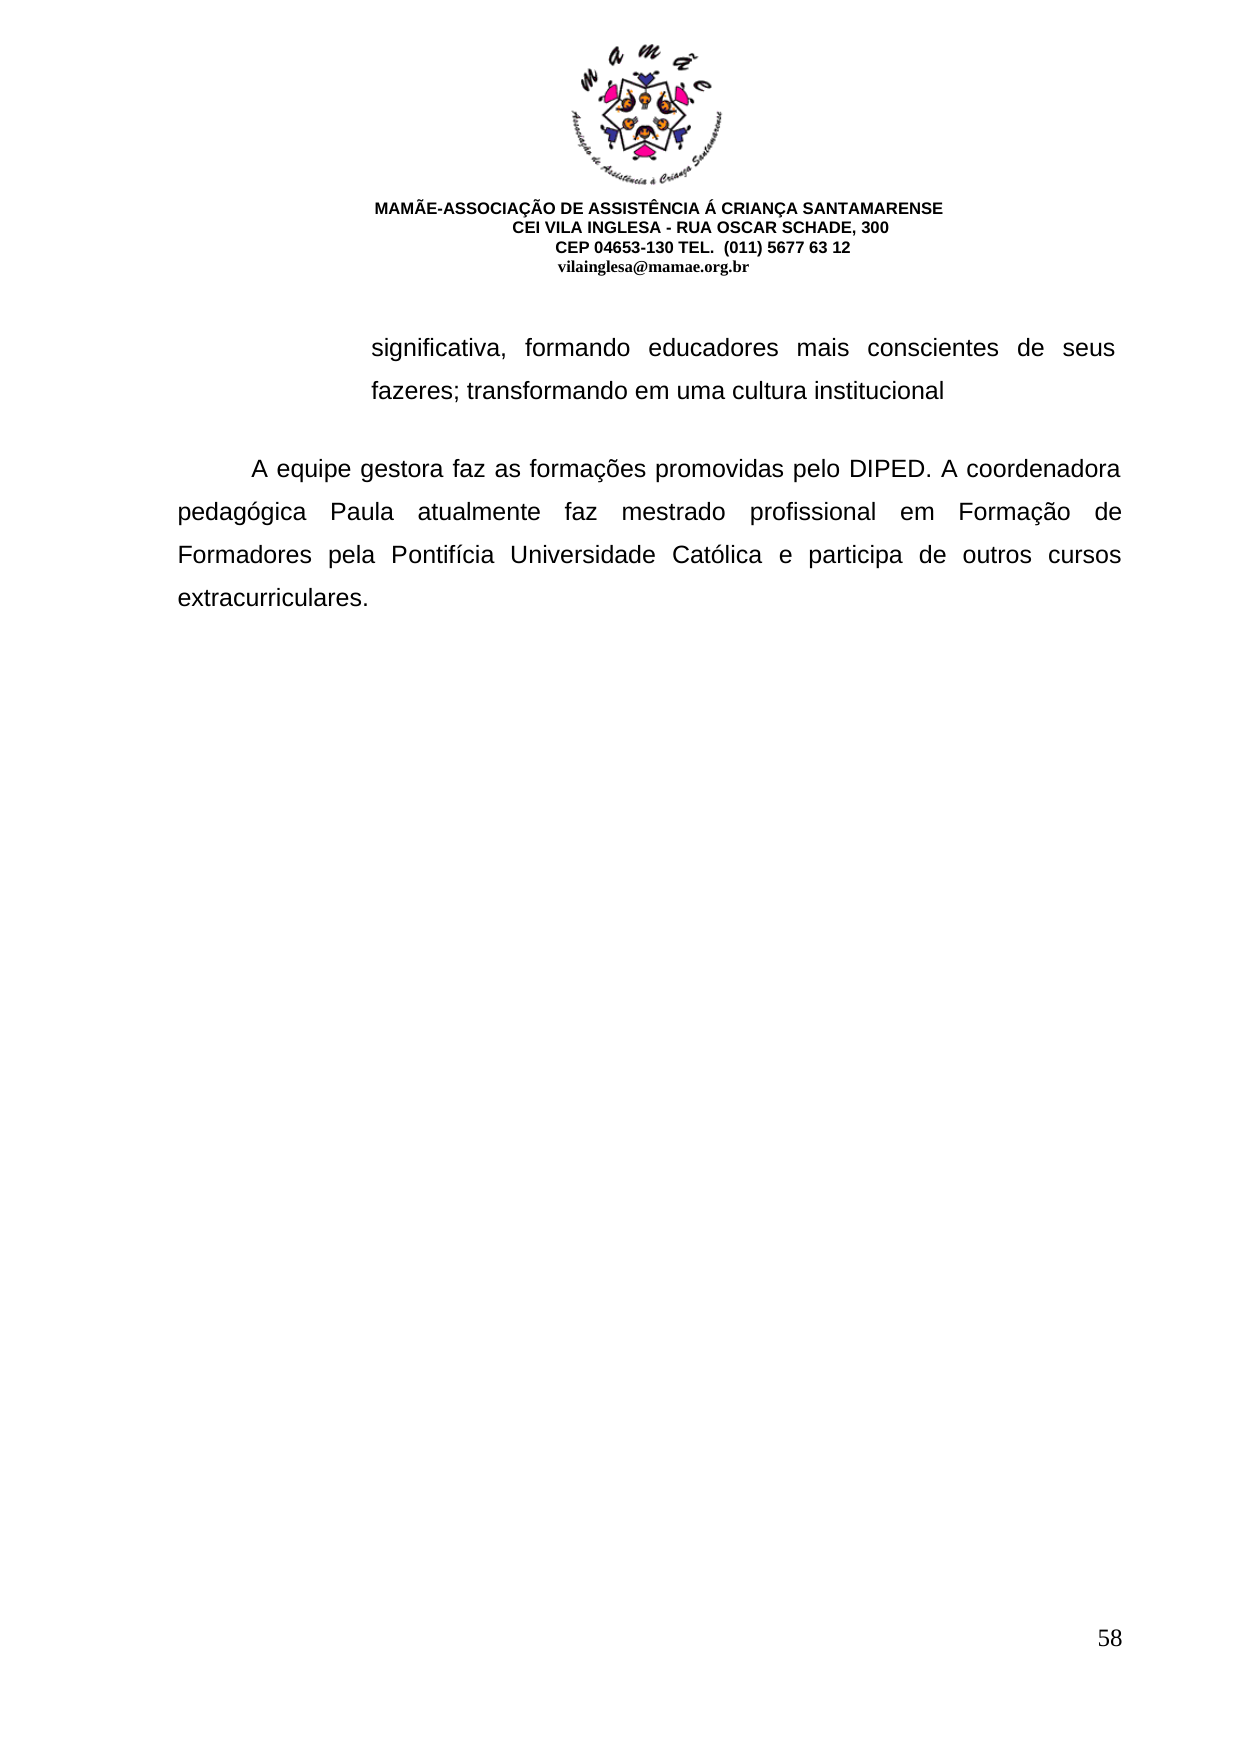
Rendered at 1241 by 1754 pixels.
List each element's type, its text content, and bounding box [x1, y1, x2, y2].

text A equipe gestora faz as formações promovidas pelo DIPED. A coordenadora pedagógica Paula atualmente faz mestrado profissional em Formação de Formadores pela Pontifícia Universidade Católica e participa de outros cursos extracurriculares. [177, 453, 1122, 612]
picture [566, 28, 733, 199]
